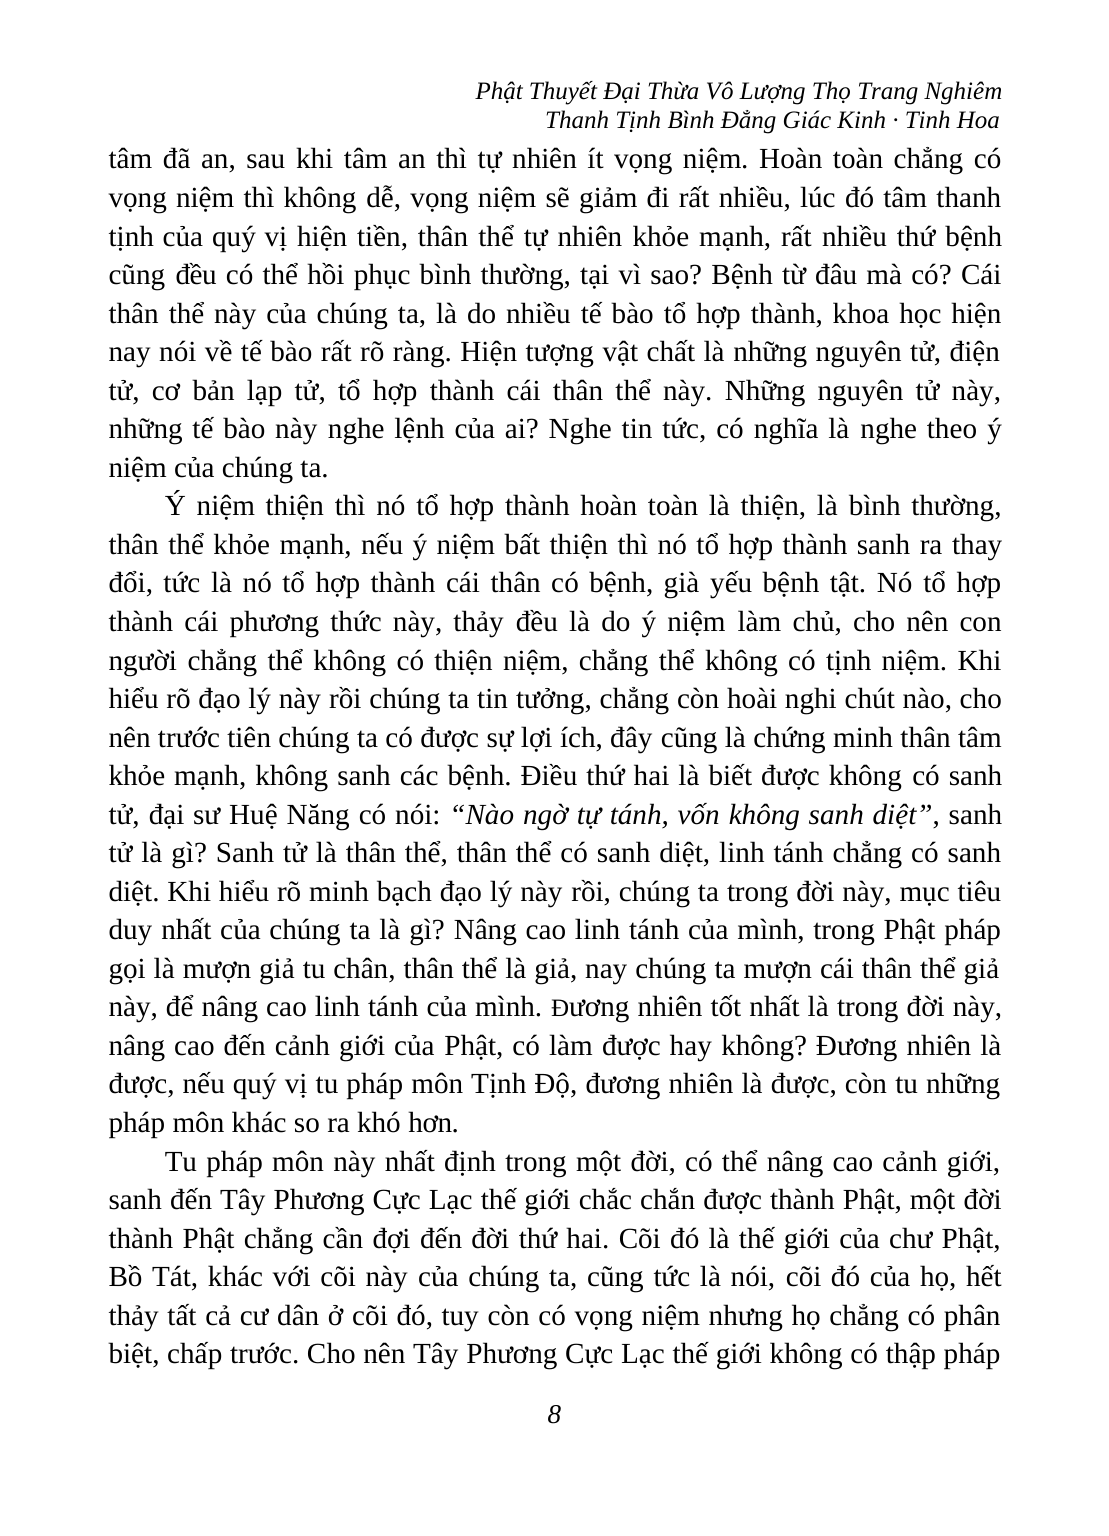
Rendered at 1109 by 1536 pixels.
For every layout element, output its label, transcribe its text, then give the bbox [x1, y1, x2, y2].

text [108, 1144, 1002, 1370]
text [108, 142, 1002, 483]
text Ý niệm thiện thì nó tổ hợp thành hoàn toàn là thiện, là bình thường, thân thể khỏe mạnh, nếu ý niệm bất thiện thì nó tổ hợp thành sanh ra thay đổi, tức là nó tổ hợp thành cái thân có bệnh, già yếu bệnh tật. Nó tổ hợp thành cái phương thức này, thảy đều là do ý niệm làm chủ, cho nên con người chẳng thể không có thiện niệm, chẳng thể không có tịnh niệm. Khi hiểu rõ đạo lý này rồi chúng ta tin tưởng, chẳng còn hoài nghi chút nào, cho nên trước tiên chúng ta có được sự lợi ích, đây cũng là chứng minh thân tâm khỏe mạnh, không sanh các bệnh. Điều thứ hai là biết được không có sanh tử, đại sư Huệ Năng có nói: “Nào ngờ tự tánh, vốn không sanh diệt”, sanh tử là gì? Sanh tử là thân thể, thân thể có sanh diệt, linh tánh chẳng có sanh diệt. Khi hiểu rõ minh bạch đạo lý này rồi, chúng ta trong đời này, mục tiêu duy nhất của chúng ta là gì? Nâng cao linh tánh của mình, trong Phật pháp gọi là mượn giả tu chân, thân thể là giả, nay chúng ta mượn cái thân thể giả này, để nâng cao linh tánh của mình. Đương nhiên tốt nhất là trong đời này, nâng cao đến cảnh giới của Phật, có làm được hay không? Đương nhiên là được, nếu quý vị tu pháp môn Tịnh Độ, đương nhiên là được, còn tu những pháp môn khác so ra khó hơn. [108, 488, 1002, 1139]
